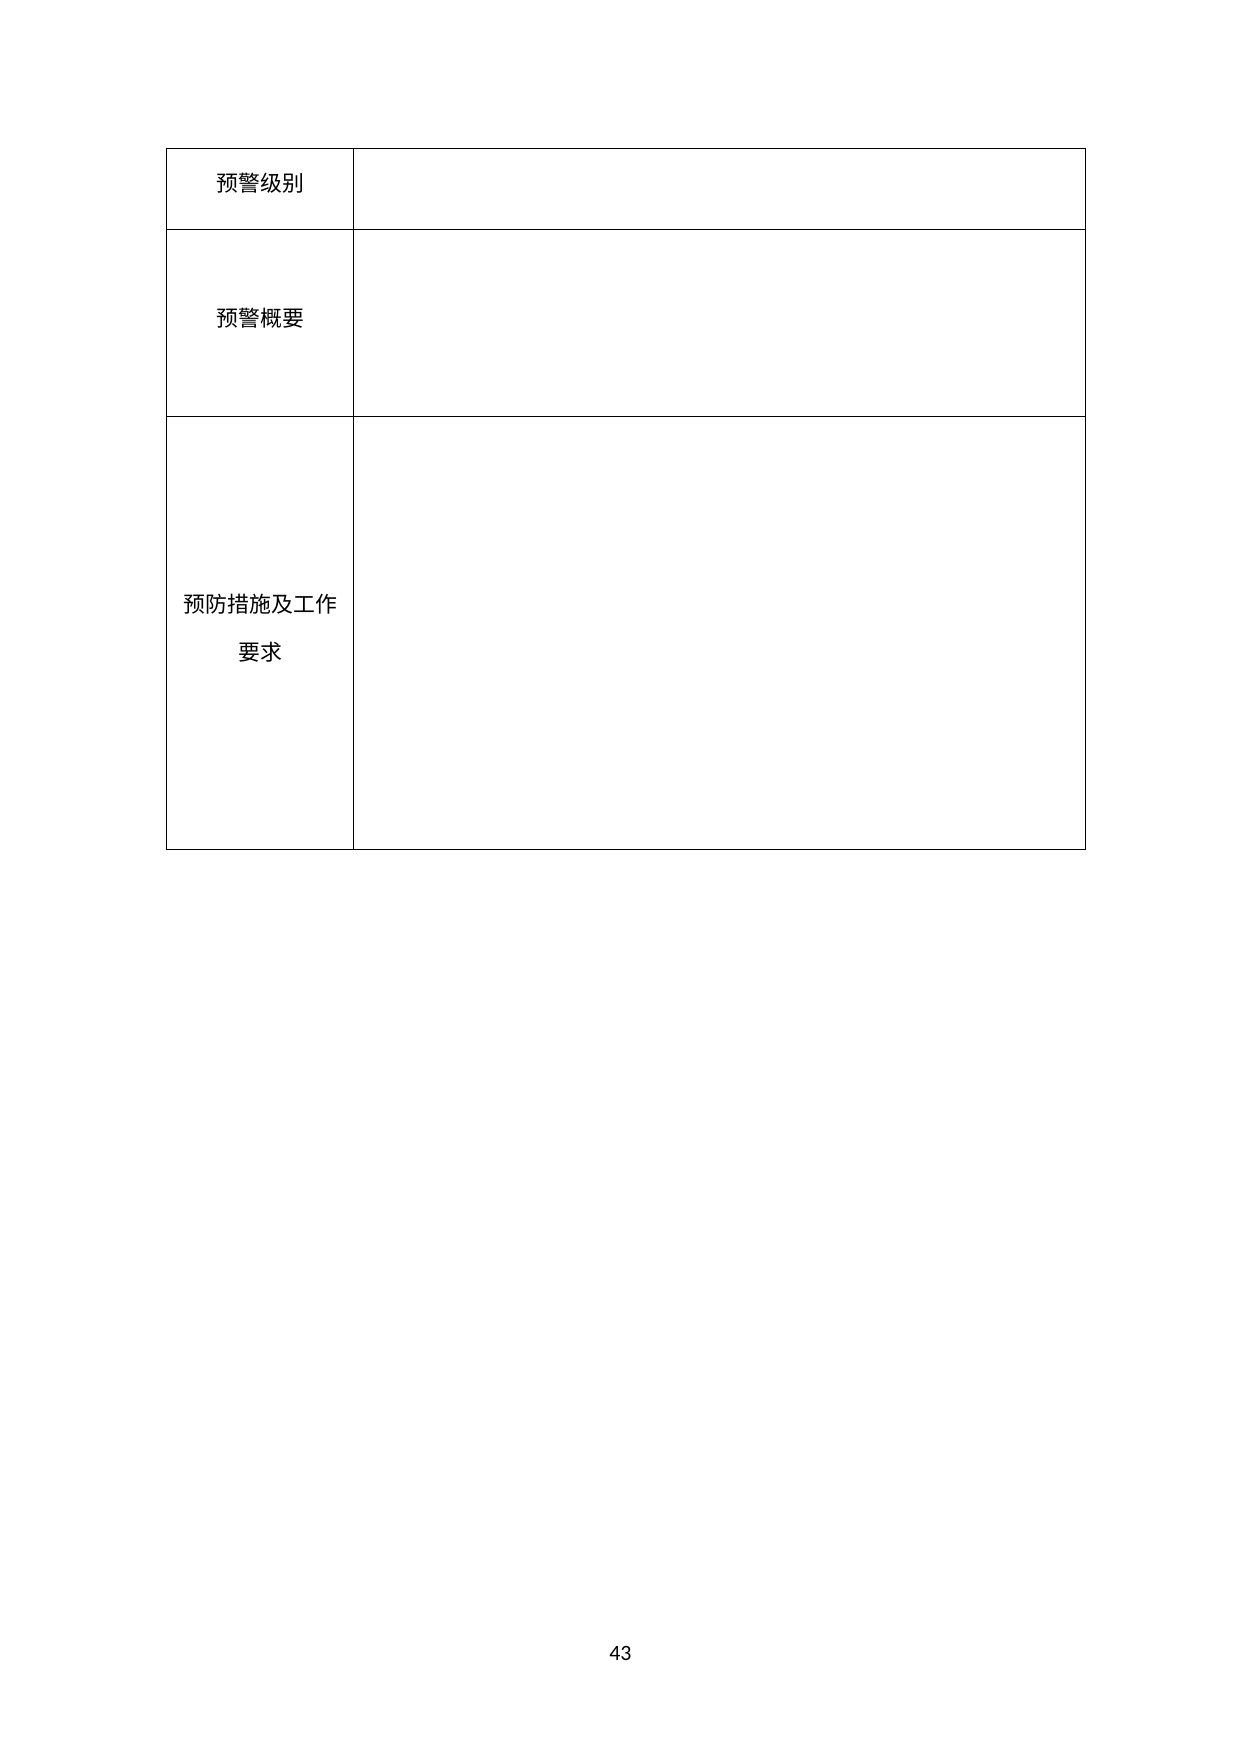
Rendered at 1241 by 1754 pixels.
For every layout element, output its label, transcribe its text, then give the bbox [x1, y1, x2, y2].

table_cell 预警级别 [167, 149, 353, 228]
table_cell 预防措施及工作要求 [167, 417, 353, 849]
table_cell [354, 417, 1085, 849]
table_cell [354, 149, 1085, 228]
table_cell 预警概要 [167, 230, 353, 416]
table_cell [354, 230, 1085, 416]
